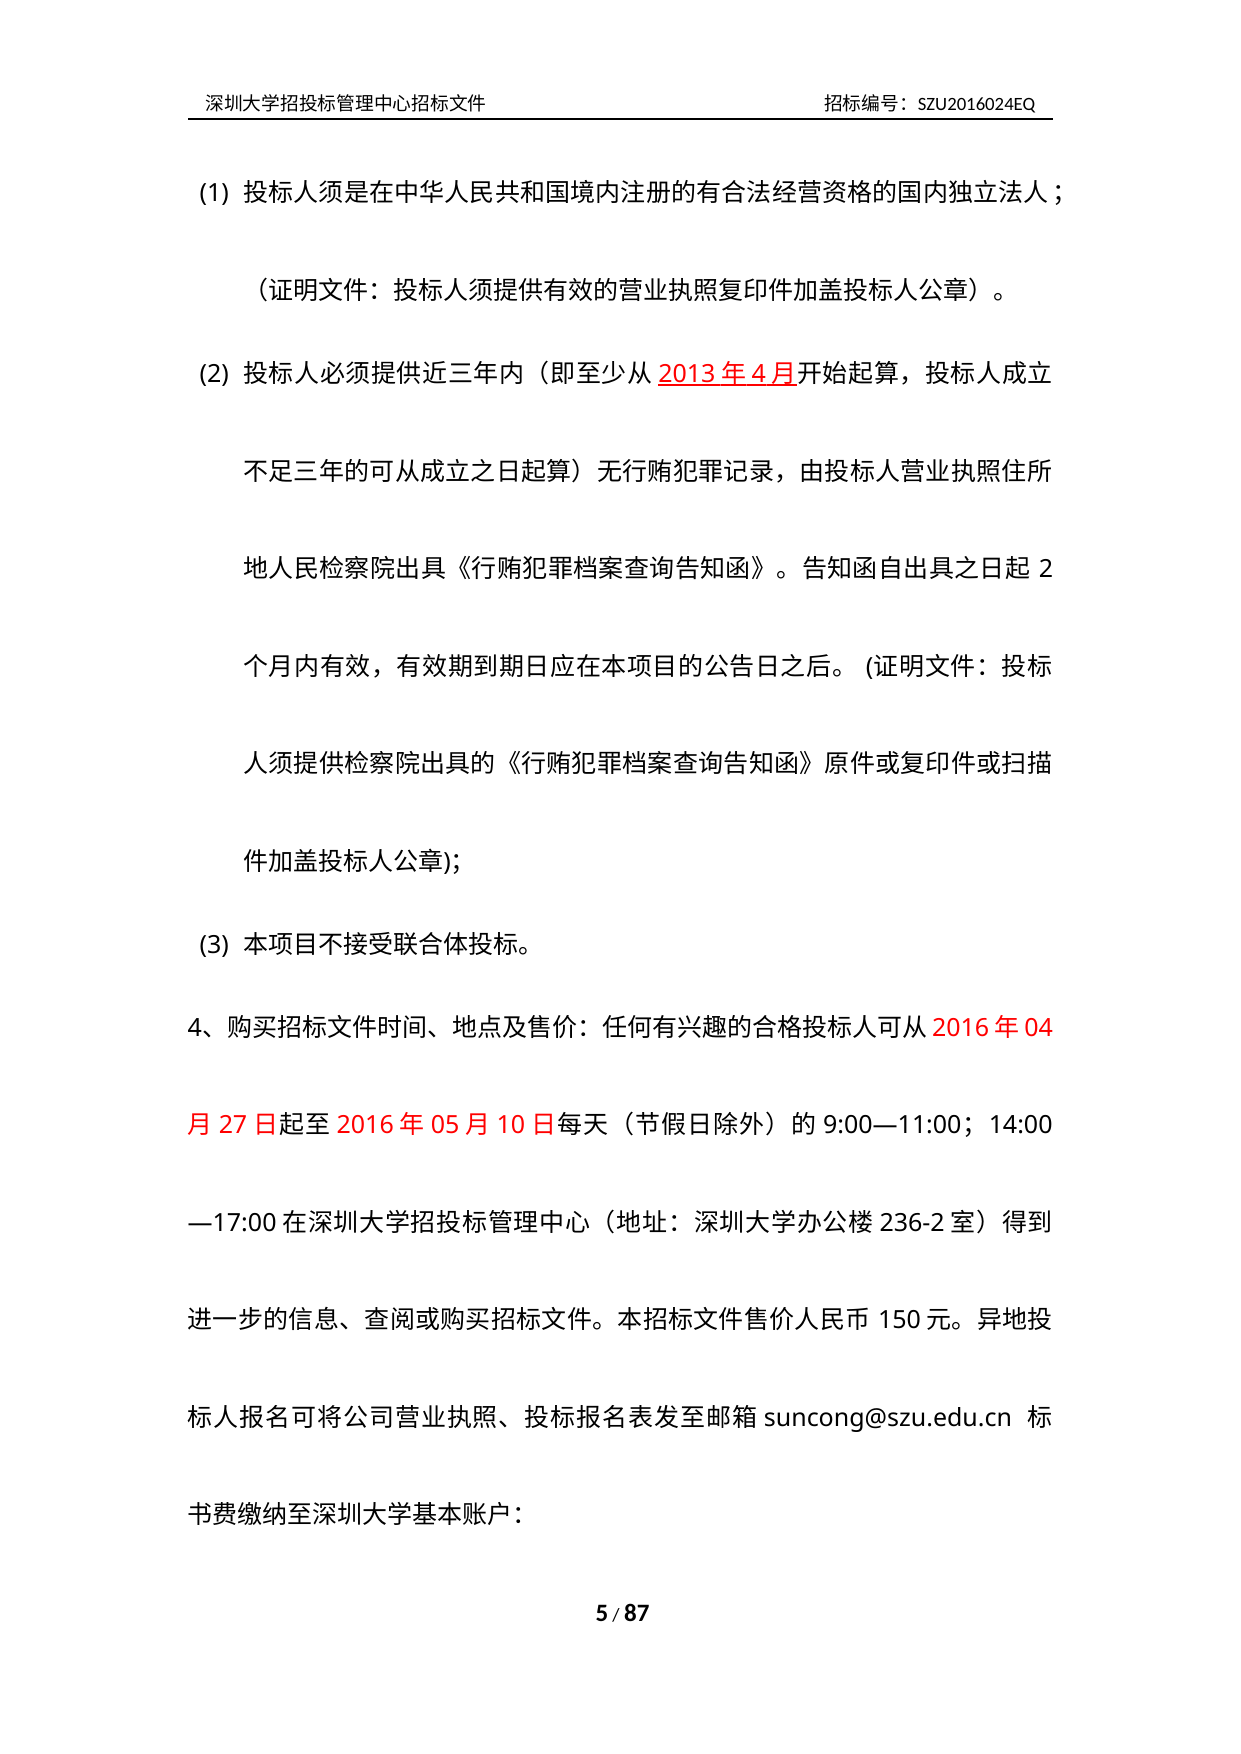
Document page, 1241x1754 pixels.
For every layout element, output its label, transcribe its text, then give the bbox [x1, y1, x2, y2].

list 本项目不接受联合体投标。 [199, 910, 1053, 975]
list 投标人须是在中华人民共和国境内注册的有合法经营资格的国内独立法人；（证明文件：投标人须提供有效的营业执照复印件加盖投标人公章）。 [199, 158, 1053, 321]
text 4、购买招标文件时间、地点及售价：任何有兴趣的合格投标人可从2016年04月27日起至2016年05月10日每天（节假日除外）的9:00—11:00；14:00—17:00在深圳大学招投标管理中心（地址：深圳大学办公楼236-2室）得到进一步的信息、查阅或购买招标文件。本招标文件售价人民币150元。异地投标人报名可将公司营业执照、投标报名表发至邮箱suncong@szu.edu.cn 标书费缴纳至深圳大学基本账户： [187, 993, 1053, 1545]
list 投标人必须提供近三年内（即至少从2013年4月开始起算，投标人成立不足三年的可从成立之日起算）无行贿犯罪记录，由投标人营业执照住所地人民检察院出具《行贿犯罪档案查询告知函》。告知函自出具之日起2个月内有效，有效期到期日应在本项目的公告日之后。 (证明文件：投标人须提供检察院出具的《行贿犯罪档案查询告知函》原件或复印件或扫描件加盖投标人公章)； [199, 339, 1053, 892]
